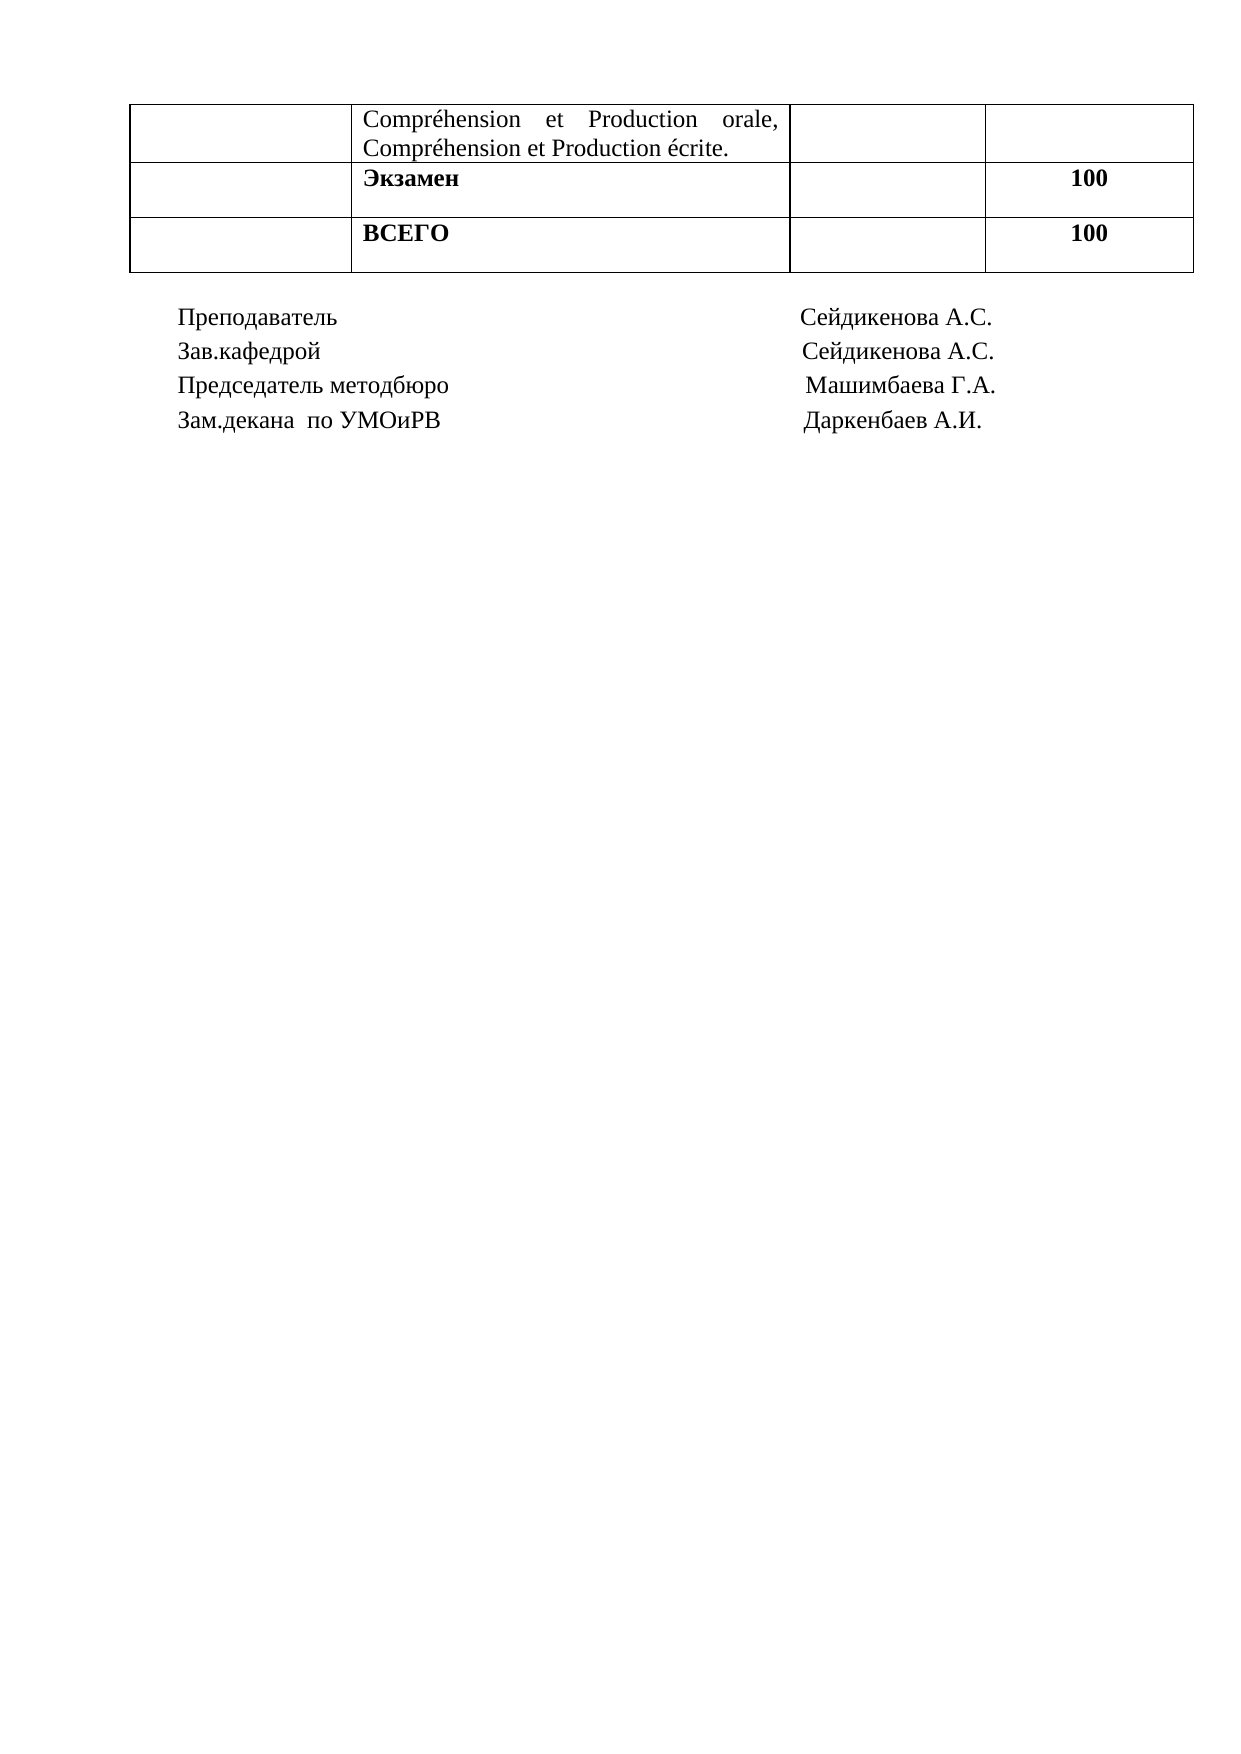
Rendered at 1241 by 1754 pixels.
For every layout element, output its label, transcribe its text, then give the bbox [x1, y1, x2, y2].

table_cell 100 [986, 163, 1193, 217]
text Председатель методбюро Машимбаева Г.А. [177, 371, 1152, 399]
table_cell Экзамен [352, 163, 789, 217]
table_cell [791, 163, 985, 217]
table_cell 30 [986, 105, 1193, 162]
table_cell [131, 163, 351, 217]
text Зав.кафедрой Сейдикенова А.С. [177, 336, 1152, 365]
table_cell [131, 218, 351, 272]
table_cell 3 [791, 105, 985, 162]
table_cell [352, 105, 789, 162]
table_cell 15 [131, 105, 351, 162]
text Зам.декана по УМОиРВ Даркенбаев А.И. [177, 405, 1152, 434]
table_cell [791, 218, 985, 272]
text Преподаватель Сейдикенова А.С. [177, 302, 1152, 330]
table_cell ВСЕГО [352, 218, 789, 272]
table_cell 100 [986, 218, 1193, 272]
